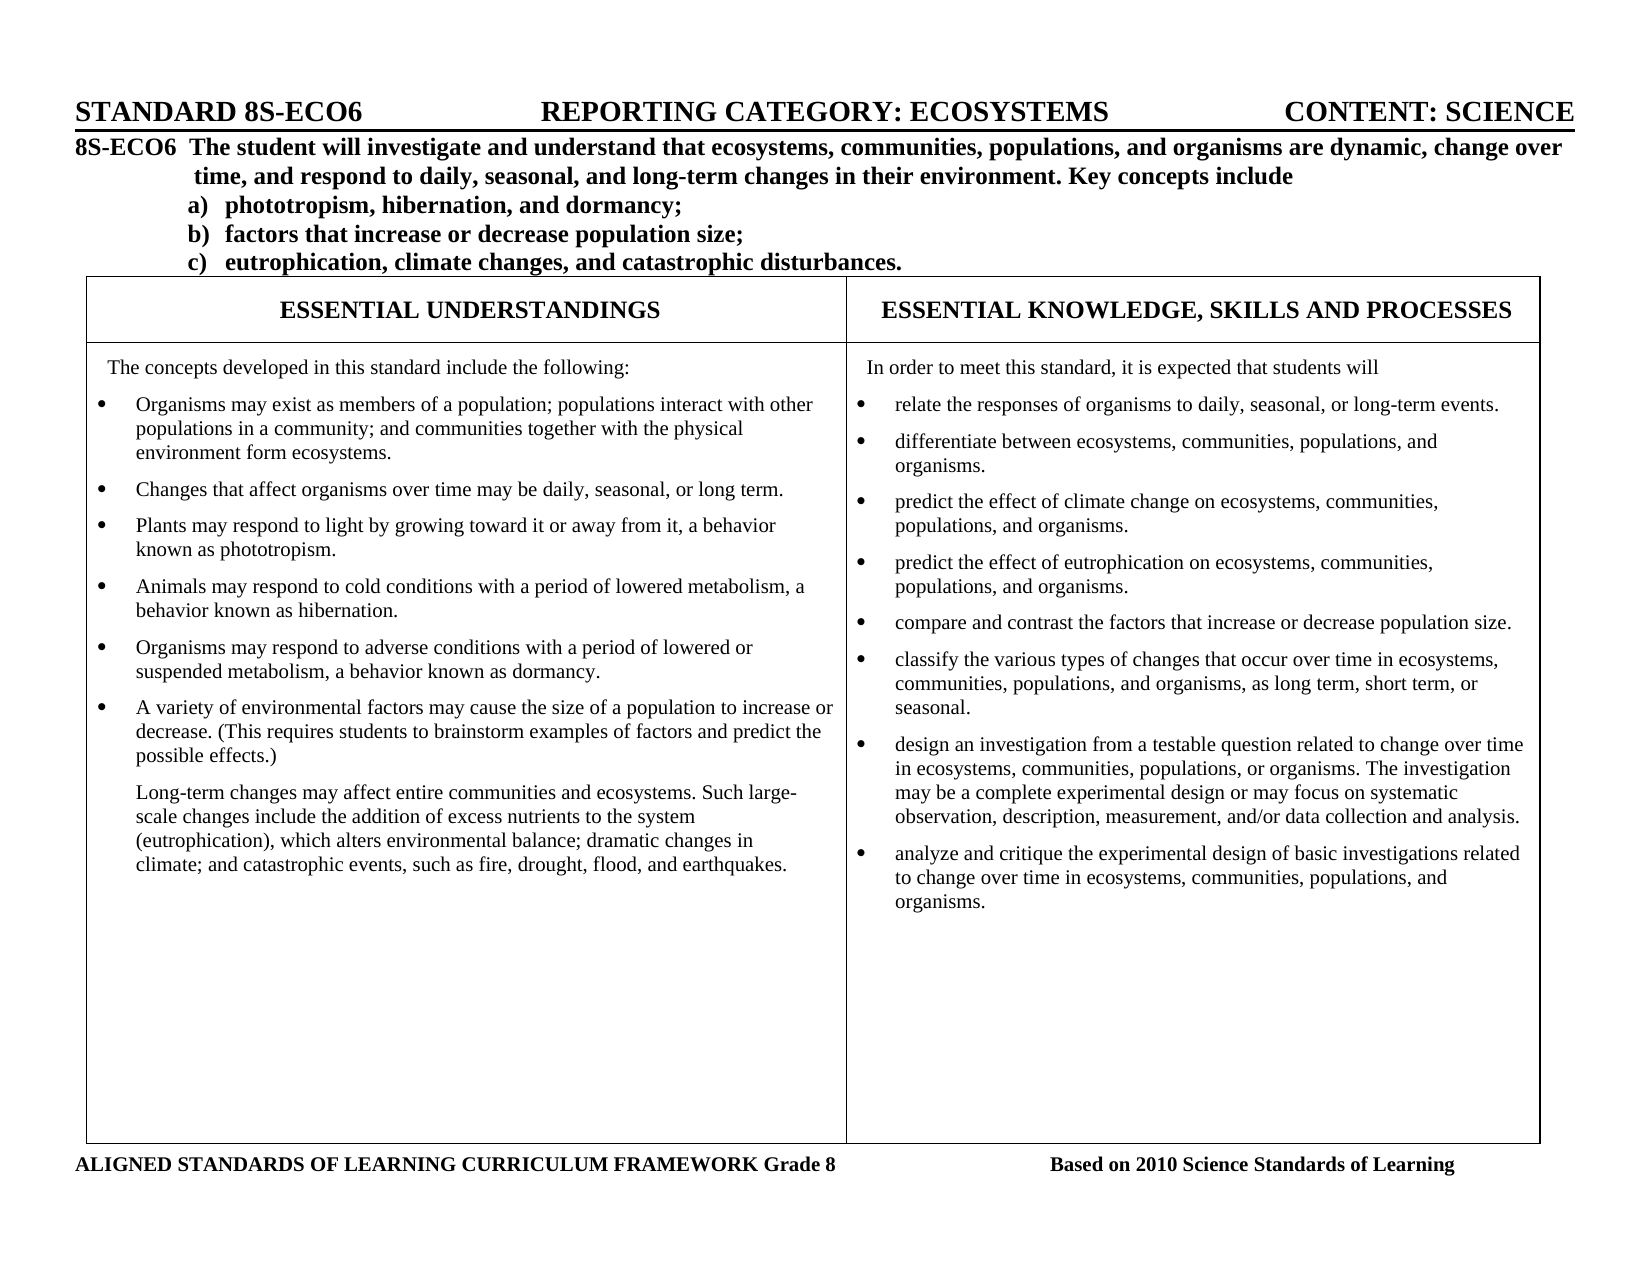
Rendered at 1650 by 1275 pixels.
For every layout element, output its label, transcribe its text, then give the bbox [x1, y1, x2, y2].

table_header ESSENTIAL KNOWLEDGE, SKILLS AND PROCESSES [847, 277, 1539, 342]
table_cell In order to meet this standard, it is expected that students will relate the responses of organisms to daily, seasonal, or long-term events. differentiate between ecosystems, communities, populations, and organisms. predict the effect of climate change on ecosystems, communities, populations, and organisms. predict the effect of eutrophication on ecosystems, communities, populations, and organisms. compare and contrast the factors that increase or decrease population size. classify the various types of changes that occur over time in ecosystems, communities, populations, and organisms, as long term, short term, or seasonal. design an investigation from a testable question related to change over time in ecosystems, communities, populations, or organisms. The investigation may be a complete experimental design or may focus on systematic observation, description, measurement, and/or data collection and analysis. analyze and critique the experimental design of basic investigations related to change over time in ecosystems, communities, populations, and organisms. [847, 343, 1539, 1142]
table_cell The concepts developed in this standard include the following: Organisms may exist as members of a population; populations interact with other populations in a community; and communities together with the physical environment form ecosystems. Changes that affect organisms over time may be daily, seasonal, or long term. Plants may respond to light by growing toward it or away from it, a behavior known as phototropism. Animals may respond to cold conditions with a period of lowered metabolism, a behavior known as hibernation. Organisms may respond to adverse conditions with a period of lowered or suspended metabolism, a behavior known as dormancy. A variety of environmental factors may cause the size of a population to increase or decrease. (This requires students to brainstorm examples of factors and predict the possible effects.) Long-term changes may affect entire communities and ecosystems. Such large-scale changes include the addition of excess nutrients to the system (eutrophication), which alters environmental balance; dramatic changes in climate; and catastrophic events, such as fire, drought, flood, and earthquakes. [87, 343, 846, 1142]
subtitle STANDARD 8S-ECO6 REPORTING CATEGORY: ECOSYSTEMS CONTENT: SCIENCE [75, 94, 1575, 129]
list eutrophication, climate changes, and catastrophic disturbances. [187, 247, 1575, 276]
text 8S-ECO6 The student will investigate and understand that ecosystems, communities, populations, and organisms are dynamic, change over [75, 132, 1575, 161]
list factors that increase or decrease population size; [187, 219, 1575, 247]
text time, and respond to daily, seasonal, and long-term changes in their environment. Key concepts include [187, 161, 1575, 190]
table_header ESSENTIAL UNDERSTANDINGS [87, 277, 846, 342]
list phototropism, hibernation, and dormancy; [187, 190, 1575, 219]
